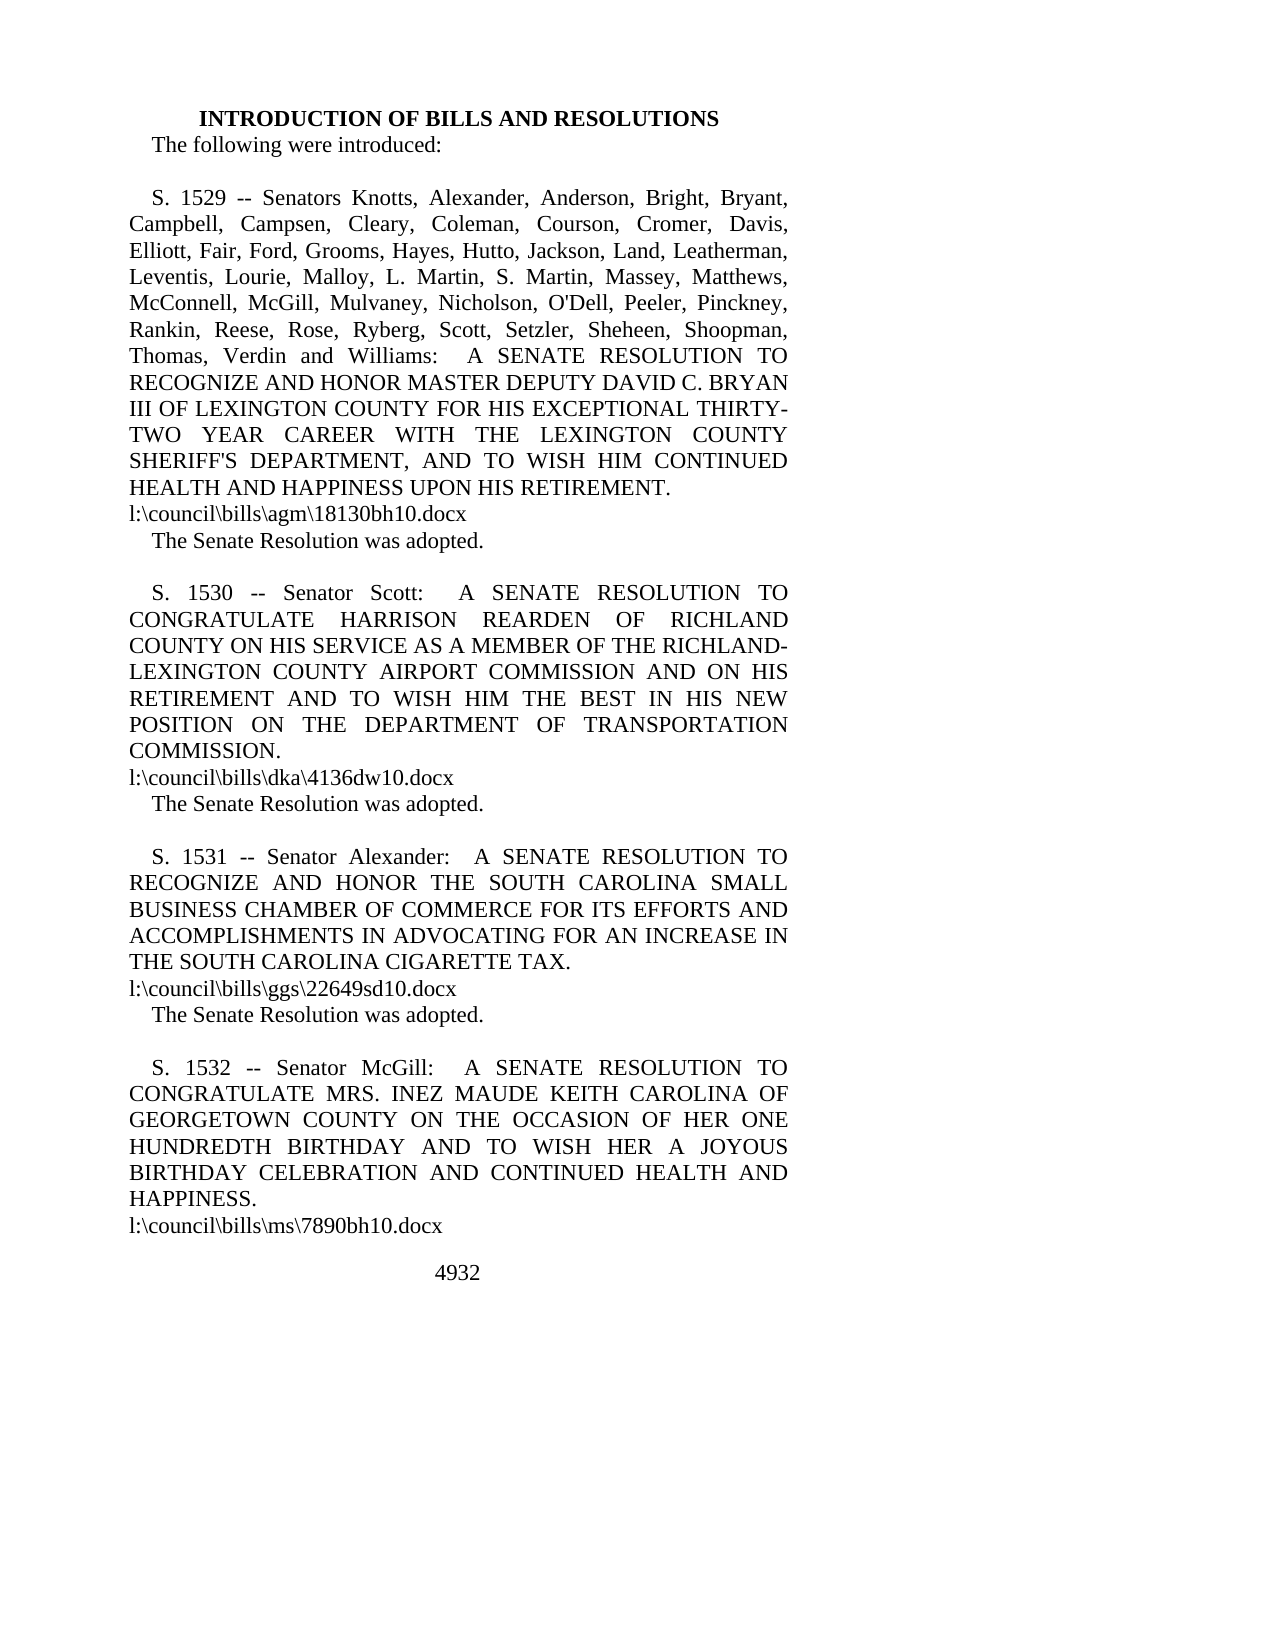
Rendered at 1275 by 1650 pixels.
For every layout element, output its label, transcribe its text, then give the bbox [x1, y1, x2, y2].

text S. 1532 -- Senator McGill: A SENATE RESOLUTION TO CONGRATULATE MRS. INEZ MAUDE KEITH CAROLINA OF GEORGETOWN COUNTY ON THE OCCASION OF HER ONE HUNDREDTH BIRTHDAY AND TO WISH HER A JOYOUS BIRTHDAY CELEBRATION AND CONTINUED HEALTH AND HAPPINESS. [129, 1054, 789, 1212]
text S. 1530 -- Senator Scott: A SENATE RESOLUTION TO CONGRATULATE HARRISON REARDEN OF RICHLAND COUNTY ON HIS SERVICE AS A MEMBER OF THE RICHLAND-LEXINGTON COUNTY AIRPORT COMMISSION AND ON HIS RETIREMENT AND TO WISH HIM THE BEST IN HIS NEW POSITION ON THE DEPARTMENT OF TRANSPORTATION COMMISSION. [129, 579, 789, 764]
text The Senate Resolution was adopted. [129, 1001, 789, 1027]
text l:\council\bills\agm\18130bh10.docx [129, 500, 789, 527]
text The following were introduced: [129, 131, 789, 158]
text l:\council\bills\ms\7890bh10.docx [129, 1212, 789, 1238]
text S. 1529 -- Senators Knotts, Alexander, Anderson, Bright, Bryant, Campbell, Campsen, Cleary, Coleman, Courson, Cromer, Davis, Elliott, Fair, Ford, Grooms, Hayes, Hutto, Jackson, Land, Leatherman, Leventis, Lourie, Malloy, L. Martin, S. Martin, Massey, Matthews, McConnell, McGill, Mulvaney, Nicholson, O'Dell, Peeler, Pinckney, Rankin, Reese, Rose, Ryberg, Scott, Setzler, Sheheen, Shoopman, Thomas, Verdin and Williams: A SENATE RESOLUTION TO RECOGNIZE AND HONOR MASTER DEPUTY DAVID C. BRYAN III OF LEXINGTON COUNTY FOR HIS EXCEPTIONAL THIRTY-TWO YEAR CAREER WITH THE LEXINGTON COUNTY SHERIFF'S DEPARTMENT, AND TO WISH HIM CONTINUED HEALTH AND HAPPINESS UPON HIS RETIREMENT. [129, 184, 789, 500]
text INTRODUCTION OF BILLS AND RESOLUTIONS [129, 105, 789, 131]
text S. 1531 -- Senator Alexander: A SENATE RESOLUTION TO RECOGNIZE AND HONOR THE SOUTH CAROLINA SMALL BUSINESS CHAMBER OF COMMERCE FOR ITS EFFORTS AND ACCOMPLISHMENTS IN ADVOCATING FOR AN INCREASE IN THE SOUTH CAROLINA CIGARETTE TAX. [129, 843, 789, 975]
text l:\council\bills\dka\4136dw10.docx [129, 764, 789, 790]
text l:\council\bills\ggs\22649sd10.docx [129, 975, 789, 1001]
text The Senate Resolution was adopted. [129, 527, 789, 553]
text The Senate Resolution was adopted. [129, 790, 789, 817]
